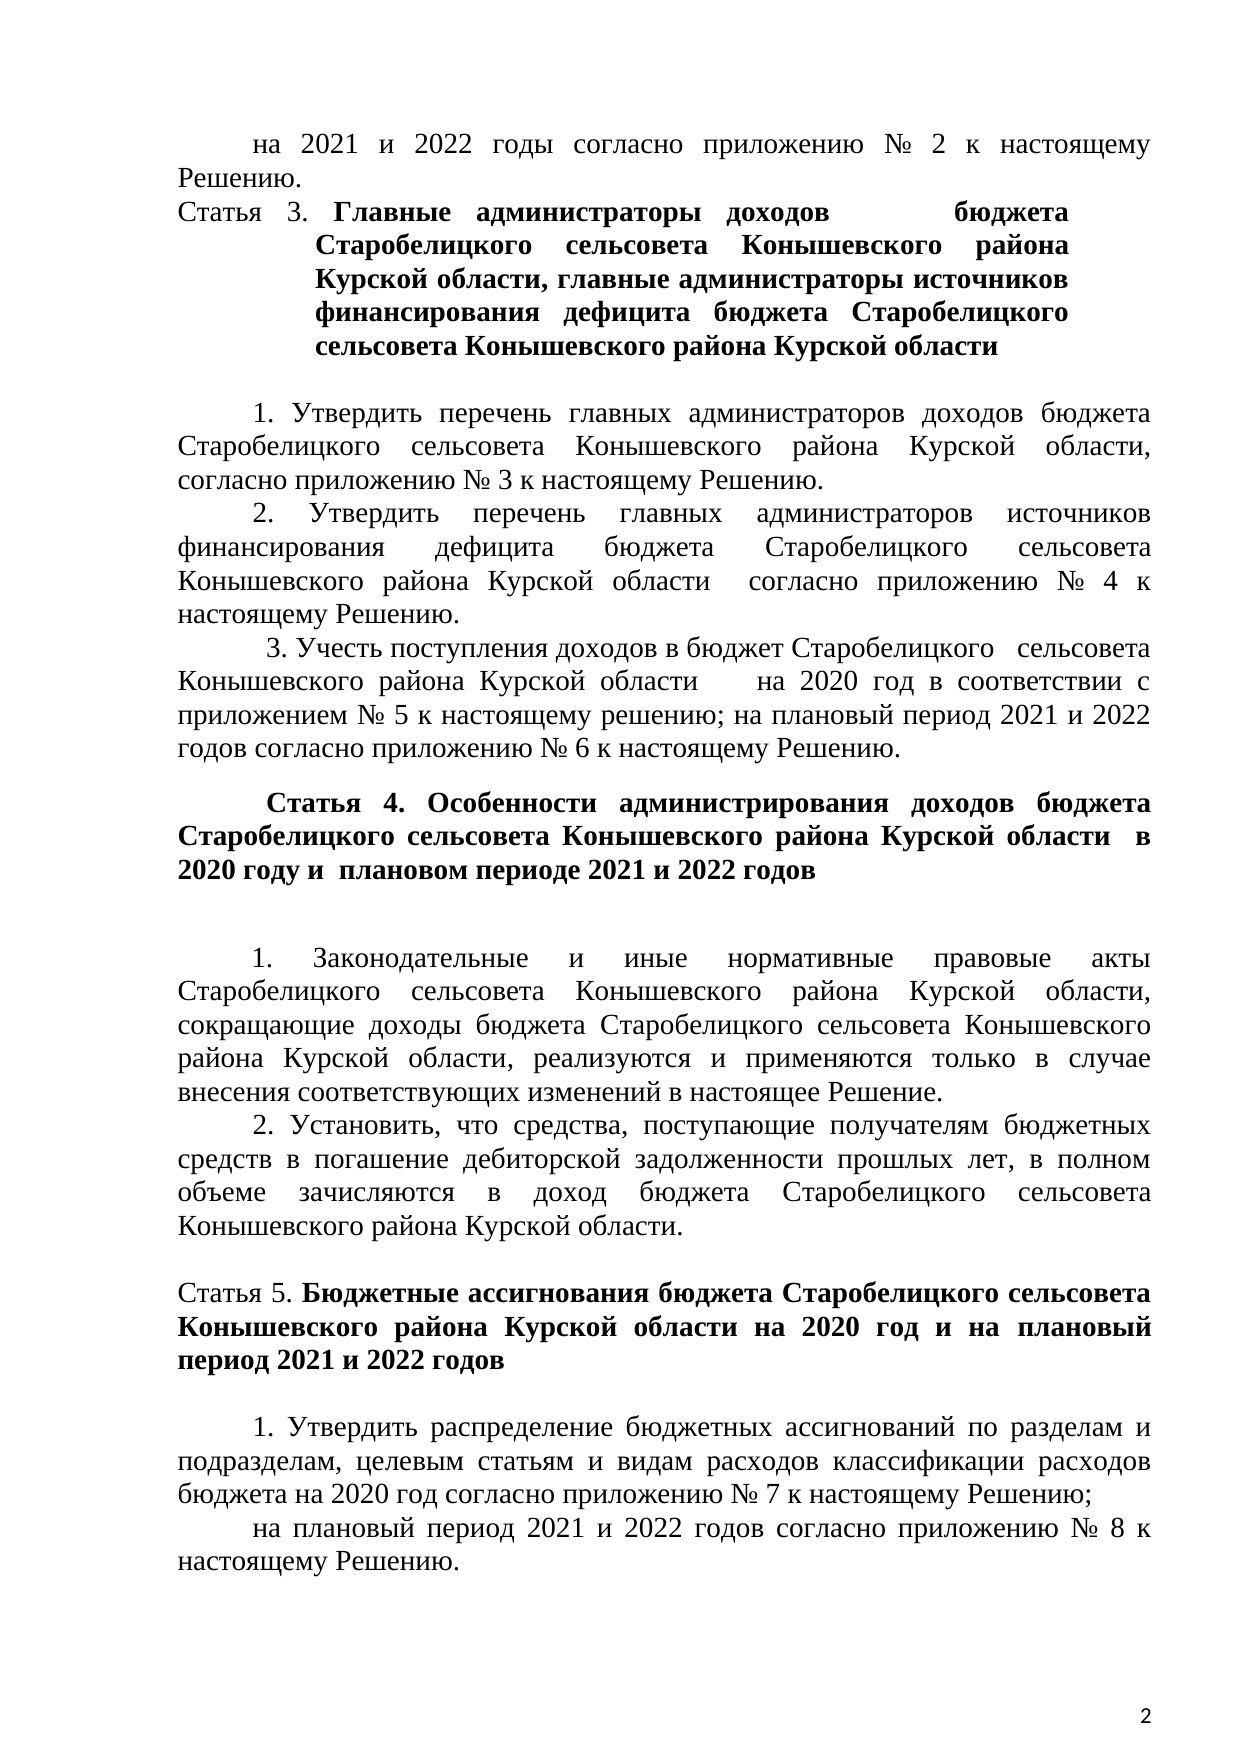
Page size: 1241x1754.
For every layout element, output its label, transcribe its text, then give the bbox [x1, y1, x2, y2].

text 1. Законодательные и иные нормативные правовые акты Старобелицкого сельсовета Конышевского района Курской области, сокращающие доходы бюджета Старобелицкого сельсовета Конышевского района Курской области, реализуются и применяются только в случае внесения соответствующих изменений в настоящее Решение. [177, 940, 1152, 1107]
text Статья 4. Особенности администрирования доходов бюджета Старобелицкого сельсовета Конышевского района Курской области в 2020 году и плановом периоде 2021 и 2022 годов [177, 785, 1152, 885]
text Статья 3. Главные администраторы доходов бюджета Старобелицкого сельсовета Конышевского района Курской области, главные администраторы источников финансирования дефицита бюджета Старобелицкого сельсовета Конышевского района Курской области [177, 194, 1069, 361]
text на плановый период 2021 и 2022 годов согласно приложению № 8 к настоящему Решению. [177, 1510, 1152, 1577]
text 1. Утвердить перечень главных администраторов доходов бюджета Старобелицкого сельсовета Конышевского района Курской области, согласно приложению № 3 к настоящему Решению. [177, 395, 1152, 496]
text 3. Учесть поступления доходов в бюджет Старобелицкого сельсовета Конышевского района Курской области на 2020 год в соответствии с приложением № 5 к настоящему решению; на плановый период 2021 и 2022 годов согласно приложению № 6 к настоящему Решению. [177, 630, 1152, 764]
text Статья 5. Бюджетные ассигнования бюджета Старобелицкого сельсовета Конышевского района Курской области на 2020 год и на плановый период 2021 и 2022 годов [177, 1275, 1152, 1376]
text на 2021 и 2022 годы согласно приложению № 2 к настоящему Решению. [177, 127, 1152, 194]
text 2. Установить, что средства, поступающие получателям бюджетных средств в погашение дебиторской задолженности прошлых лет, в полном объеме зачисляются в доход бюджета Старобелицкого сельсовета Конышевского района Курской области. [177, 1107, 1152, 1242]
text 2. Утвердить перечень главных администраторов источников финансирования дефицита бюджета Старобелицкого сельсовета Конышевского района Курской области согласно приложению № 4 к настоящему Решению. [177, 496, 1152, 630]
text 1. Утвердить распределение бюджетных ассигнований по разделам и подразделам, целевым статьям и видам расходов классификации расходов бюджета на 2020 год согласно приложению № 7 к настоящему Решению; [177, 1409, 1152, 1510]
